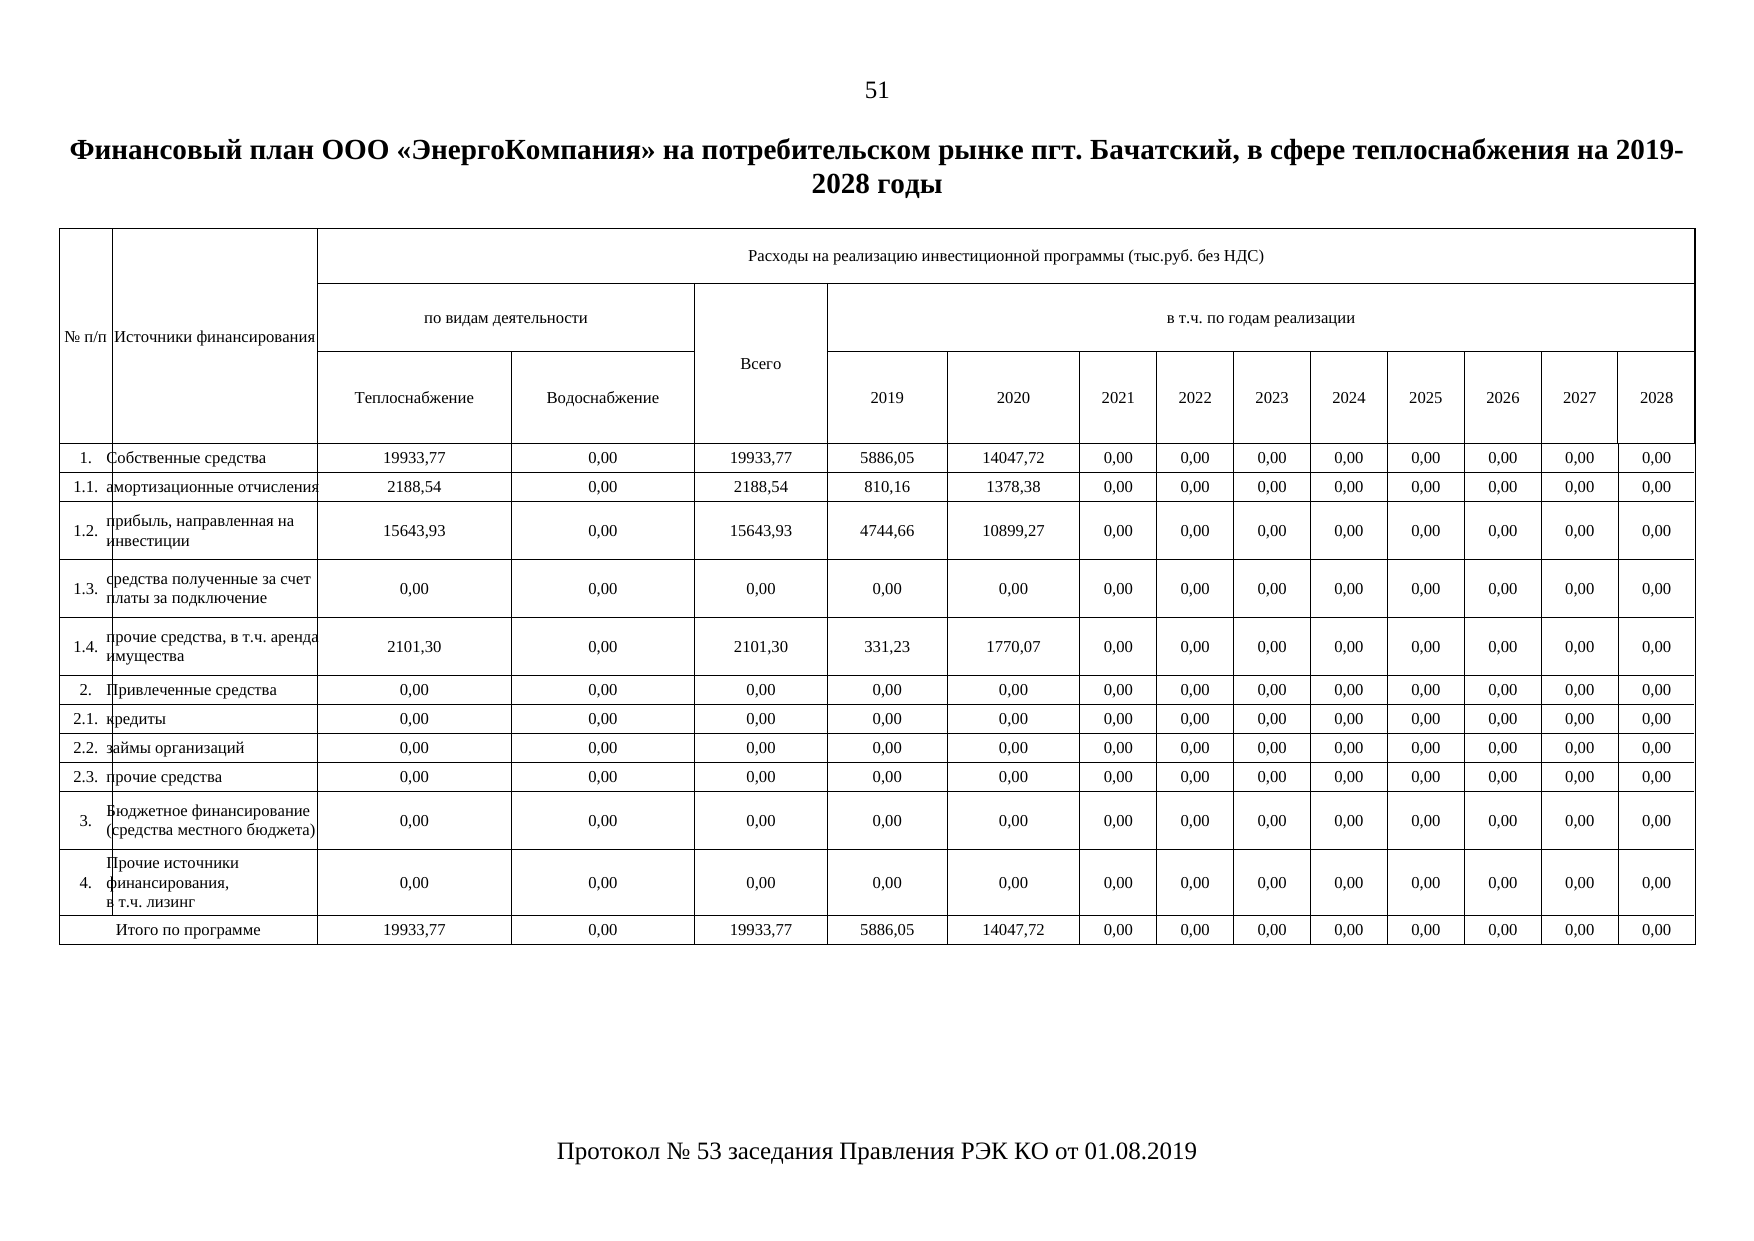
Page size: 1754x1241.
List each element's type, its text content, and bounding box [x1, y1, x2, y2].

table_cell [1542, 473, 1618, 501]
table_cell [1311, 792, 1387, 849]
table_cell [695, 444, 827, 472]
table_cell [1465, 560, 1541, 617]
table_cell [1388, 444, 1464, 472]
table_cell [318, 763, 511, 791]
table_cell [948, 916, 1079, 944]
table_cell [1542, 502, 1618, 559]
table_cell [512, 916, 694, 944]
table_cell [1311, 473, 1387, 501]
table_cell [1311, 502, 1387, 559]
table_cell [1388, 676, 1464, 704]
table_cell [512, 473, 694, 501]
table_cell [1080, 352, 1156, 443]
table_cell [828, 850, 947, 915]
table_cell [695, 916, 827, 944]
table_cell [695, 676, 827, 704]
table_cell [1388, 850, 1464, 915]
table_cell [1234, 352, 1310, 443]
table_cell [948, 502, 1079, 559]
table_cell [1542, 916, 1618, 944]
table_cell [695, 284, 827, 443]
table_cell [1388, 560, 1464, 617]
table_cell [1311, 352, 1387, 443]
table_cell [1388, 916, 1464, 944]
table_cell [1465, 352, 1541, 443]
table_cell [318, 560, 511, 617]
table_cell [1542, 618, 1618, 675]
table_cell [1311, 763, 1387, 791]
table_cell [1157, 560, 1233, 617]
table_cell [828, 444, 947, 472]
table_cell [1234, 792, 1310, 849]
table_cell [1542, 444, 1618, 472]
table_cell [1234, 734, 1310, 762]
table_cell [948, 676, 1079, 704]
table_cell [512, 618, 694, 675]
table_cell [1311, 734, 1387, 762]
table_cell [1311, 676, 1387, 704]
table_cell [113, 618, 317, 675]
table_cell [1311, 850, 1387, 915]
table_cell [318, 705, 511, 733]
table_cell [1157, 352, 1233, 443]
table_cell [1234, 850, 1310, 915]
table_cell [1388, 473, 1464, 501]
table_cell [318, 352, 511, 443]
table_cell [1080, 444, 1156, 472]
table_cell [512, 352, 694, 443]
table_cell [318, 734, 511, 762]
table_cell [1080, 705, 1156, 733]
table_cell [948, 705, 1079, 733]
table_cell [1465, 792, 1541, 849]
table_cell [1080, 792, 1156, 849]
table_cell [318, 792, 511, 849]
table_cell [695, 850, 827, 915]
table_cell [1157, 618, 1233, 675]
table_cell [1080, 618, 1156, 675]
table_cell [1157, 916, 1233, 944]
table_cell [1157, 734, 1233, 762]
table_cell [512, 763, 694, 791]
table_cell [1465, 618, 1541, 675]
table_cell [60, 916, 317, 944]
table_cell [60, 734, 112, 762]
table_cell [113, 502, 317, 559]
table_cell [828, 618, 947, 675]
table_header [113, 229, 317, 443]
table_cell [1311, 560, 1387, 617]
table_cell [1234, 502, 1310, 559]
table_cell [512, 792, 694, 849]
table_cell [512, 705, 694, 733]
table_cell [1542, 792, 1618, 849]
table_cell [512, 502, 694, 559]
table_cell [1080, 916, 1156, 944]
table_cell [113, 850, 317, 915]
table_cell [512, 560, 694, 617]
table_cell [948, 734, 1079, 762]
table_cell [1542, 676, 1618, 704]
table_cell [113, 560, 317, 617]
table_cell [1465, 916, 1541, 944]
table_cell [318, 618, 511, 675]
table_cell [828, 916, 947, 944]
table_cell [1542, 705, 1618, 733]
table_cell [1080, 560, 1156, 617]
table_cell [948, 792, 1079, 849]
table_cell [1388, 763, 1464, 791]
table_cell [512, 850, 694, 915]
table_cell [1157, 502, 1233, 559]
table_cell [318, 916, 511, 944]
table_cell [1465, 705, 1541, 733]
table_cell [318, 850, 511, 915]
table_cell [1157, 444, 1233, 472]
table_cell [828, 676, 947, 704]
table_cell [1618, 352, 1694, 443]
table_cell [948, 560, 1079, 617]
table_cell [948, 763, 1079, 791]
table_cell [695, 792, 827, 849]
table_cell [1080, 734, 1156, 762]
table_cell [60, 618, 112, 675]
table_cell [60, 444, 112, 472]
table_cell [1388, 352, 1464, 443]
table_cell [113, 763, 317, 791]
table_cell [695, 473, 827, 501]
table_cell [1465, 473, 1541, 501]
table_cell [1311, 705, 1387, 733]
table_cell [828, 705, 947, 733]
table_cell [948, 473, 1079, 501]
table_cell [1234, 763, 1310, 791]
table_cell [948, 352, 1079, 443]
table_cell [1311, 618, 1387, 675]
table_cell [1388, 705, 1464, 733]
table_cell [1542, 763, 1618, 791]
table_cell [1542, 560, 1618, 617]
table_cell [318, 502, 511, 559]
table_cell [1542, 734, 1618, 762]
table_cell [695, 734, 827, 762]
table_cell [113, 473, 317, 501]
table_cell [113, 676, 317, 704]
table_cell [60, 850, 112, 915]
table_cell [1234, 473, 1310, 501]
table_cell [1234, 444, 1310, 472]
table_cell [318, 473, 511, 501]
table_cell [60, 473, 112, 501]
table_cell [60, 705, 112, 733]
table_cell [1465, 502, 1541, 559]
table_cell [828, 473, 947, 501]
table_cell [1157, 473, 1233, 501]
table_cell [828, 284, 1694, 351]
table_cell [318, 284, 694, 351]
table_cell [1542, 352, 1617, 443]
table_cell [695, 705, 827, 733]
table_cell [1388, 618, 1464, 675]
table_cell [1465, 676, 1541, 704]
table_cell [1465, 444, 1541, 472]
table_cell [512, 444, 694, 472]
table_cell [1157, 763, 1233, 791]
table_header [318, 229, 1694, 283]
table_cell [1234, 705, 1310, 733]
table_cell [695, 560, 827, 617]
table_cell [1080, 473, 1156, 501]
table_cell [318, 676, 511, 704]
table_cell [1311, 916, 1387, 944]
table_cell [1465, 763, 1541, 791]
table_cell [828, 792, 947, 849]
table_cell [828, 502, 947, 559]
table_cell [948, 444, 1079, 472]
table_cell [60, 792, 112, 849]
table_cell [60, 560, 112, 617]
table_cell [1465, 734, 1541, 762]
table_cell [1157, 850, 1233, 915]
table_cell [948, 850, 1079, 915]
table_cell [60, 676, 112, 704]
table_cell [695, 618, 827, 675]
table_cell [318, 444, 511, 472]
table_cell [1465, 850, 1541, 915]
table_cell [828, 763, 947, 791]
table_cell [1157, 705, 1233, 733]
text Финансовый план ООО «ЭнергоКомпания» на потребительском рынке пгт. Бачатский, в сфере теплоснабжения на 2019-2028 годы [59, 132, 1695, 199]
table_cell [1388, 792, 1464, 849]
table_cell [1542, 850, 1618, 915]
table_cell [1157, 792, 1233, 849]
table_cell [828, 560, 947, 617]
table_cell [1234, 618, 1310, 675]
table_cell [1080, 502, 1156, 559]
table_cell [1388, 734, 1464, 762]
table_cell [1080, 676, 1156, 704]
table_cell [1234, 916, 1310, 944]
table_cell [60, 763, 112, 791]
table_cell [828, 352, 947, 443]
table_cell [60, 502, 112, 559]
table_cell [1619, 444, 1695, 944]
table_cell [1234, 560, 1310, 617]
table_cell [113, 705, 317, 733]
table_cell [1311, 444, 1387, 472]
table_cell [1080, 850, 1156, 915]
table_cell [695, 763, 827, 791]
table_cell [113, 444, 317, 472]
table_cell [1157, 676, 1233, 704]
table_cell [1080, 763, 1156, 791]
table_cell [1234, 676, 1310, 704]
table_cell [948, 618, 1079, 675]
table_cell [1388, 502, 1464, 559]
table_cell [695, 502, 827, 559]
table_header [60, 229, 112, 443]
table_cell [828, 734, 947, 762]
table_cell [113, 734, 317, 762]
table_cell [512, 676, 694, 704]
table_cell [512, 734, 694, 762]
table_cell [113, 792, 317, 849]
